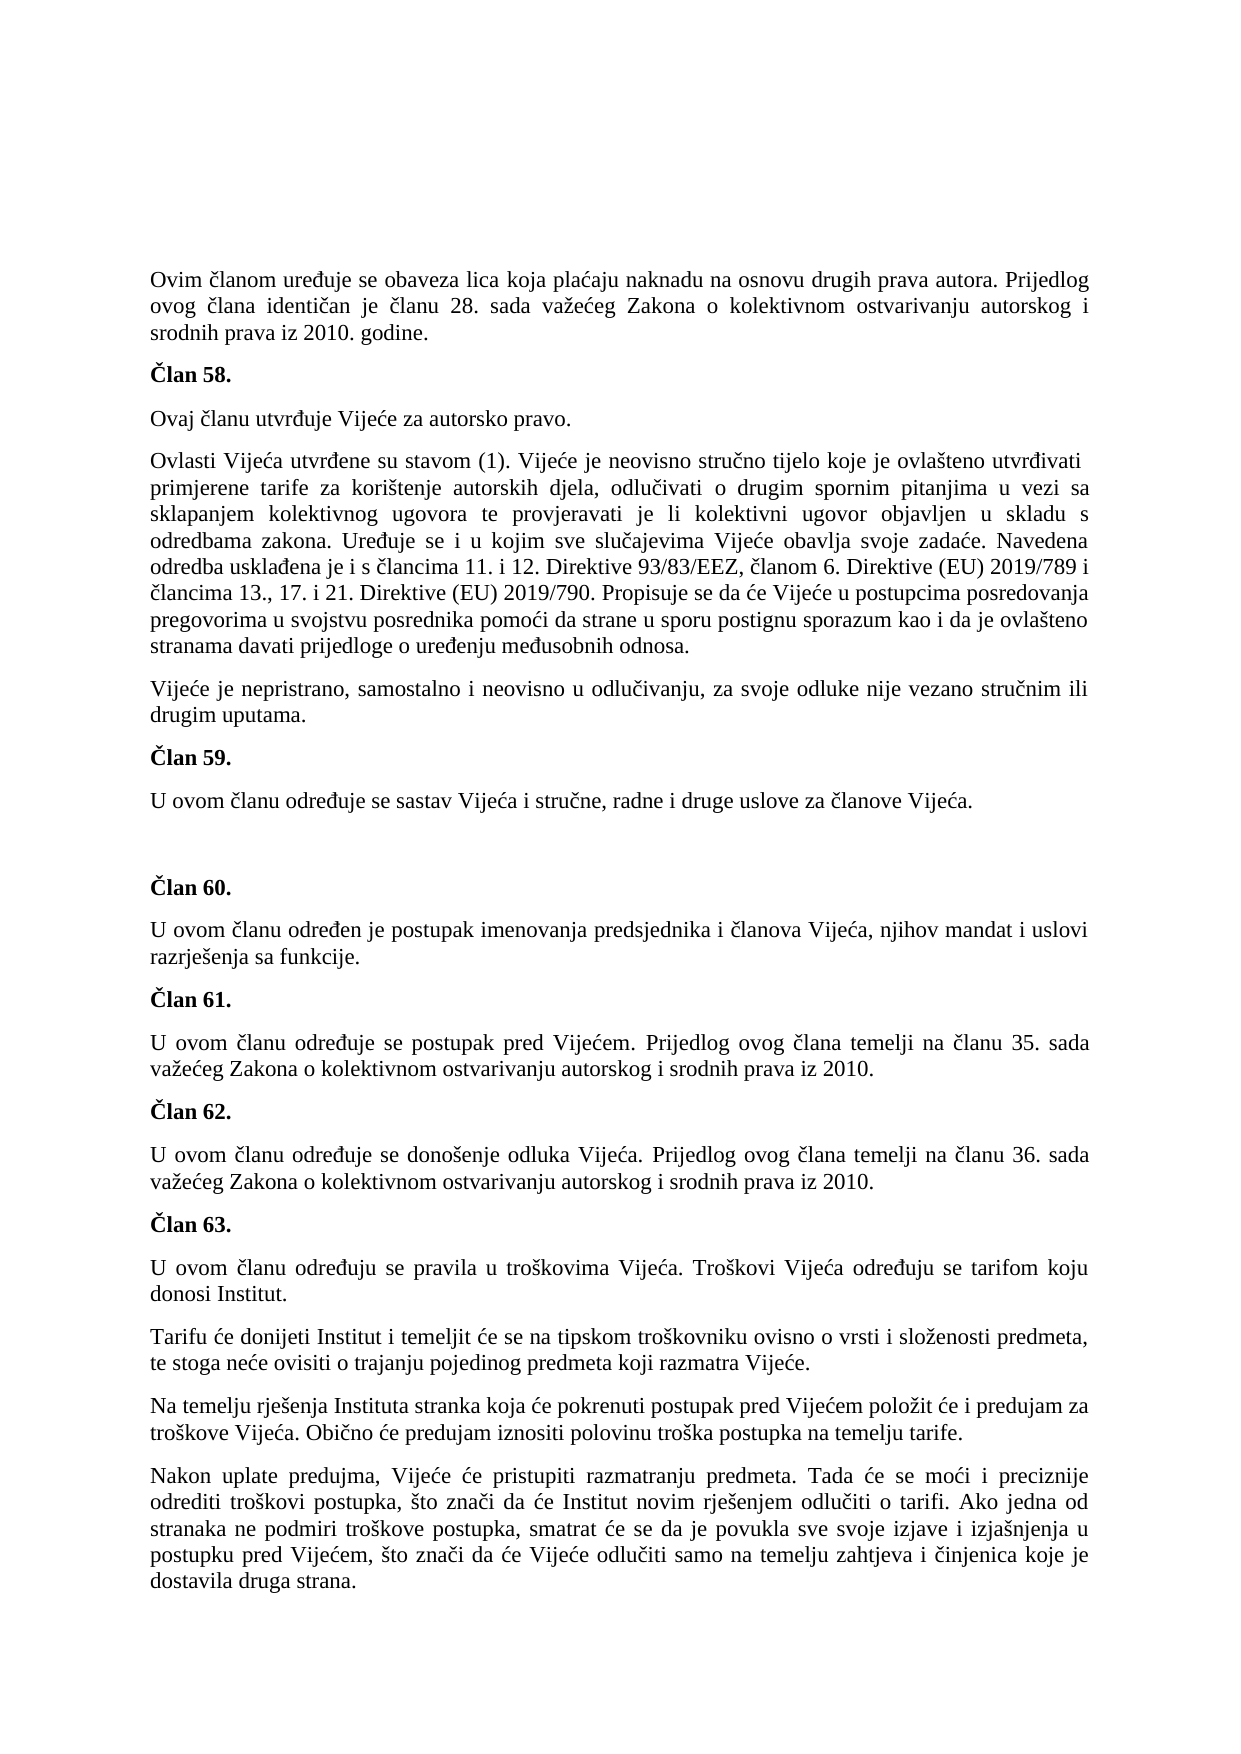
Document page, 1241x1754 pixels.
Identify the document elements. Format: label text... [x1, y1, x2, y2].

text Član 61. [150, 986, 1090, 1012]
text Tarifu će donijeti Institut i temeljit će se na tipskom troškovniku ovisno o vrsti i složenosti predmeta, te stoga neće ovisiti o trajanju pojedinog predmeta koji razmatra Vijeće. [150, 1323, 1090, 1376]
text U ovom članu određuje se postupak pred Vijećem. Prijedlog ovog člana temelji na članu 35. sada važećeg Zakona o kolektivnom ostvarivanju autorskog i srodnih prava iz 2010. [150, 1029, 1090, 1082]
text Član 63. [150, 1211, 1090, 1237]
text U ovom članu određuju se pravila u troškovima Vijeća. Troškovi Vijeća određuju se tarifom koju donosi Institut. [150, 1254, 1090, 1306]
text Član 60. [150, 873, 1090, 900]
text Nakon uplate predujma, Vijeće će pristupiti razmatranju predmeta. Tada će se moći i preciznije odrediti troškovi postupka, što znači da će Institut novim rješenjem odlučiti o tarifi. Ako jedna od stranaka ne podmiri troškove postupka, smatrat će se da je povukla sve svoje izjave i izjašnjenja u postupku pred Vijećem, što znači da će Vijeće odlučiti samo na temelju zahtjeva i činjenica koje je dostavila druga strana. [150, 1462, 1090, 1594]
text Vijeće je nepristrano, samostalno i neovisno u odlučivanju, za svoje odluke nije vezano stručnim ili drugim uputama. [150, 675, 1090, 728]
text Ovaj članu utvrđuje Vijeće za autorsko pravo. [150, 404, 1090, 431]
text U ovom članu određuje se sastav Vijeća i stručne, radne i druge uslove za članove Vijeća. [150, 787, 1090, 814]
text Član 59. [150, 744, 1090, 771]
text Ovlasti Vijeća utvrđene su stavom (1). Vijeće je neovisno stručno tijelo koje je ovlašteno utvrđivati ​​primjerene tarife za korištenje autorskih djela, odlučivati ​​o drugim spornim pitanjima u vezi sa sklapanjem kolektivnog ugovora te provjeravati je li kolektivni ugovor objavljen u skladu s odredbama zakona. Uređuje se i u kojim sve slučajevima Vijeće obavlja svoje zadaće. Navedena odredba usklađena je i s člancima 11. i 12. Direktive 93/83/EEZ, članom 6. Direktive (EU) 2019/789 i člancima 13., 17. i 21. Direktive (EU) 2019/790. Propisuje se da će Vijeće u postupcima posredovanja pregovorima u svojstvu posrednika pomoći da strane u sporu postignu sporazum kao i da je ovlašteno stranama davati prijedloge o uređenju međusobnih odnosa. [150, 448, 1090, 658]
text Član 62. [150, 1098, 1090, 1125]
text Ovim članom uređuje se obaveza lica koja plaćaju naknadu na osnovu drugih prava autora. Prijedlog ovog člana identičan je članu 28. sada važećeg Zakona o kolektivnom ostvarivanju autorskog i srodnih prava iz 2010. godine. [150, 266, 1090, 345]
text Na temelju rješenja Instituta stranka koja će pokrenuti postupak pred Vijećem položit će i predujam za troškove Vijeća. Obično će predujam iznositi polovinu troška postupka na temelju tarife. [150, 1392, 1090, 1445]
text U ovom članu određen je postupak imenovanja predsjednika i članova Vijeća, njihov mandat i uslovi razrješenja sa funkcije. [150, 917, 1090, 969]
text Član 58. [150, 362, 1090, 388]
text U ovom članu određuje se donošenje odluka Vijeća. Prijedlog ovog člana temelji na članu 36. sada važećeg Zakona o kolektivnom ostvarivanju autorskog i srodnih prava iz 2010. [150, 1141, 1090, 1194]
